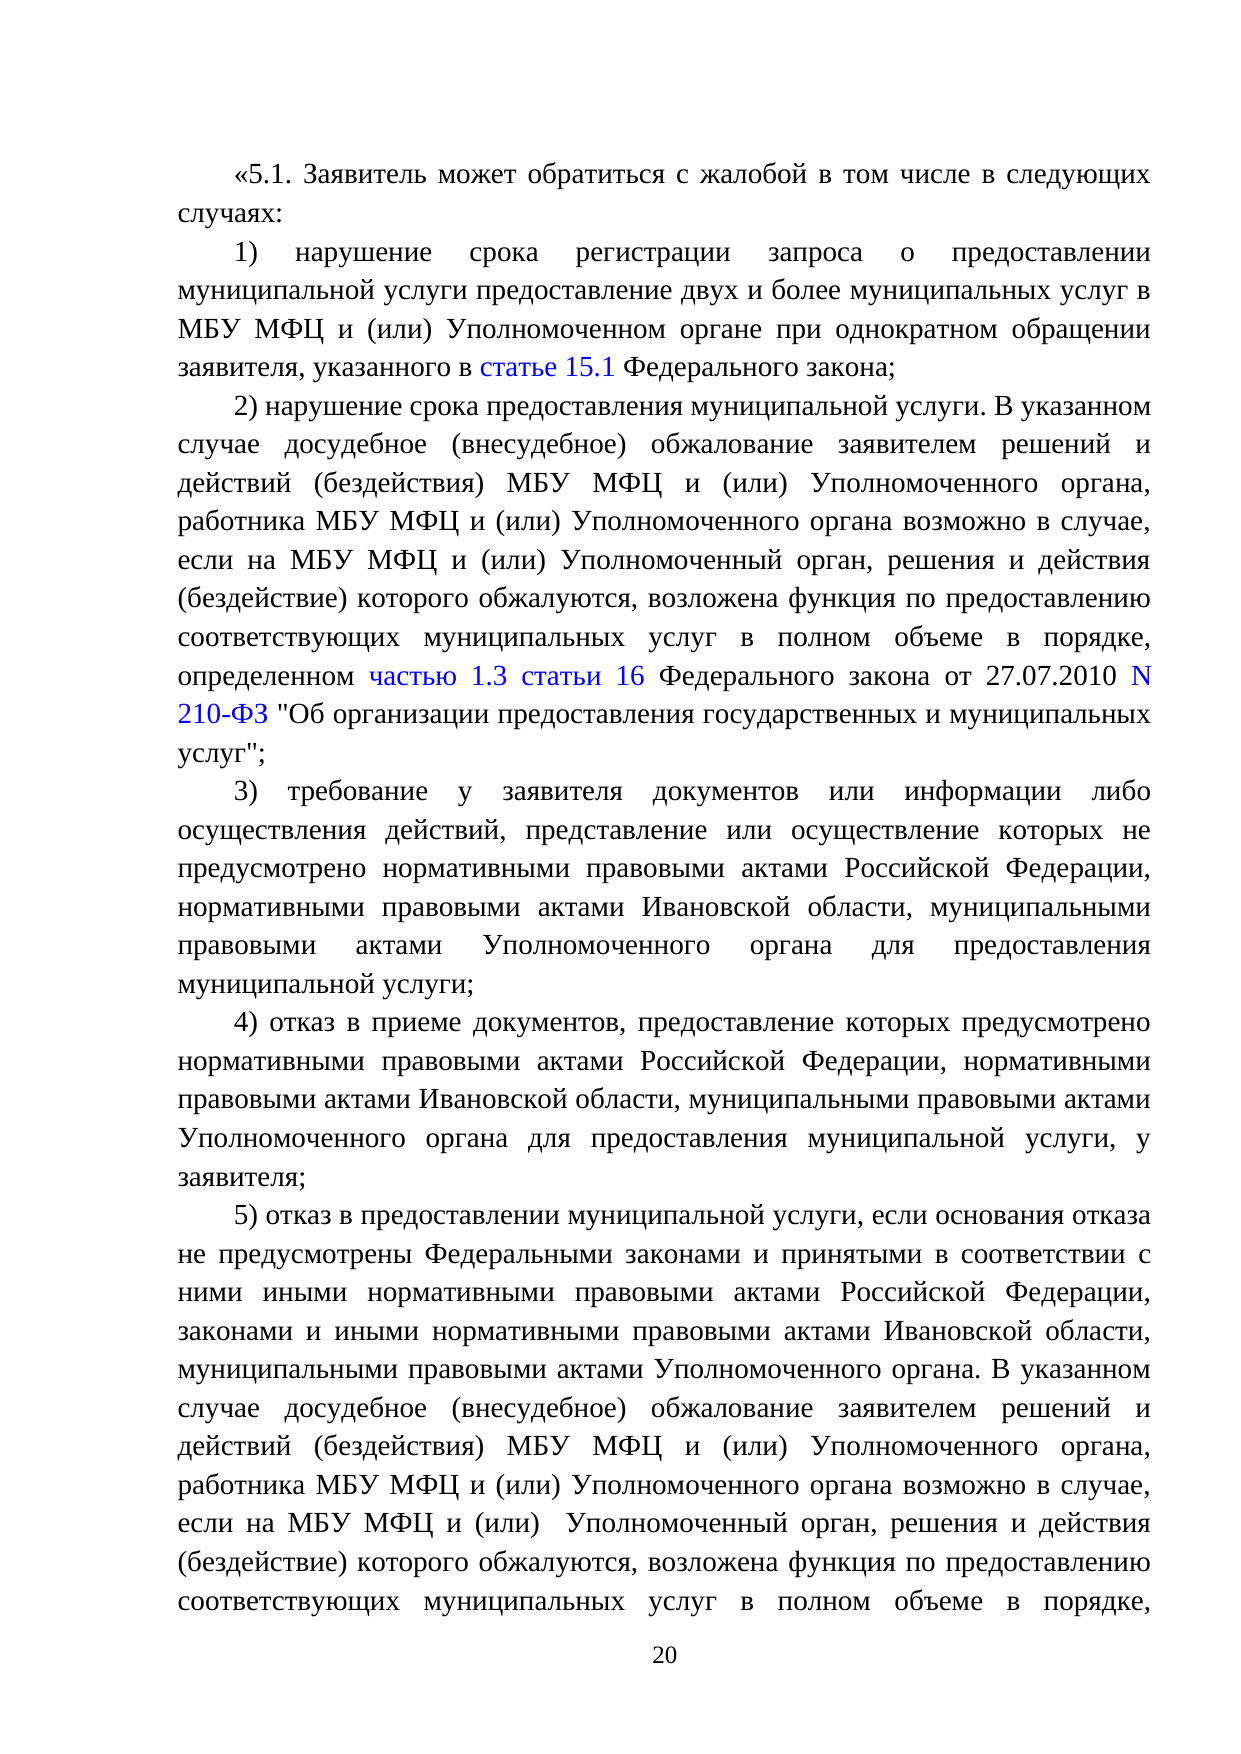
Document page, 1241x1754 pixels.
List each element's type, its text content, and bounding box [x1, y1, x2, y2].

text 1) нарушение срока регистрации запроса о предоставлении муниципальной услуги предоставление двух и более муниципальных услуг в МБУ МФЦ и (или) Уполномоченном органе при однократном обращении заявителя, указанного в статье 15.1 Федерального закона; [177, 234, 1152, 383]
text «5.1. Заявитель может обратиться с жалобой в том числе в следующих случаях: [177, 157, 1152, 229]
text 2) нарушение срока предоставления муниципальной услуги. В указанном случае досудебное (внесудебное) обжалование заявителем решений и действий (бездействия) МБУ МФЦ и (или) Уполномоченного органа, работника МБУ МФЦ и (или) Уполномоченного органа возможно в случае, если на МБУ МФЦ и (или) Уполномоченный орган, решения и действия (бездействие) которого обжалуются, возложена функция по предоставлению соответствующих муниципальных услуг в полном объеме в порядке, определенном частью 1.3 статьи 16 Федерального закона от 27.07.2010 N 210-ФЗ "Об организации предоставления государственных и муниципальных услуг"; [177, 388, 1152, 768]
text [177, 1197, 1152, 1616]
text 3) требование у заявителя документов или информации либо осуществления действий, представление или осуществление которых не предусмотрено нормативными правовыми актами Российской Федерации, нормативными правовыми актами Ивановской области, муниципальными правовыми актами Уполномоченного органа для предоставления муниципальной услуги; [177, 773, 1152, 999]
text 4) отказ в приеме документов, предоставление которых предусмотрено нормативными правовыми актами Российской Федерации, нормативными правовыми актами Ивановской области, муниципальными правовыми актами Уполномоченного органа для предоставления муниципальной услуги, у заявителя; [177, 1004, 1152, 1192]
